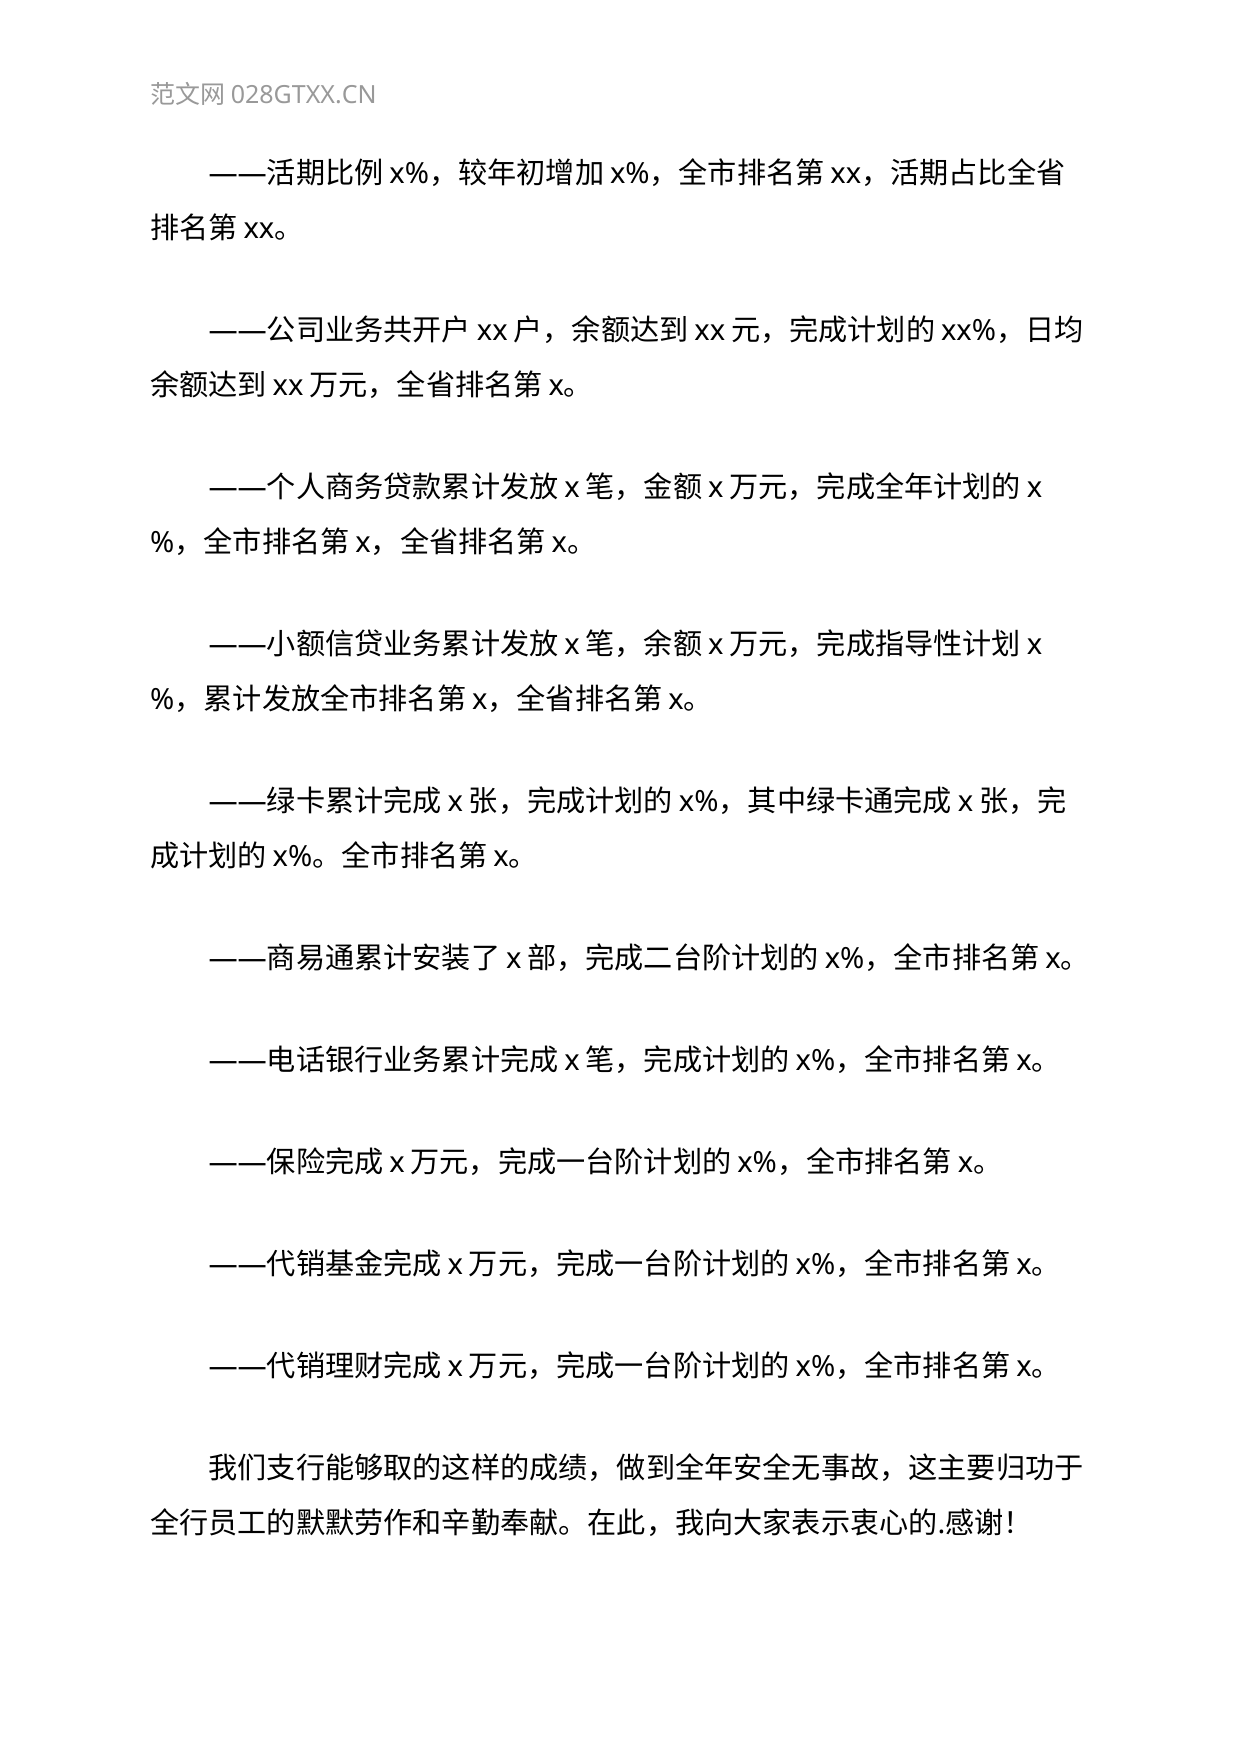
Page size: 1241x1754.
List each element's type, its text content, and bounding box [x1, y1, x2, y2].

text ——保险完成x万元，完成一台阶计划的x%，全市排名第x。 [150, 1139, 1090, 1181]
text ——公司业务共开户xx户，余额达到xx元，完成计划的xx%，日均余额达到xx万元，全省排名第x。 [150, 307, 1090, 404]
text ——个人商务贷款累计发放x笔，金额x万元，完成全年计划的x%，全市排名第x，全省排名第x。 [150, 464, 1090, 561]
text ——代销基金完成x万元，完成一台阶计划的x%，全市排名第x。 [150, 1241, 1090, 1283]
text ——电话银行业务累计完成x笔，完成计划的x%，全市排名第x。 [150, 1037, 1090, 1079]
text ——小额信贷业务累计发放x笔，余额x万元，完成指导性计划x%，累计发放全市排名第x，全省排名第x。 [150, 621, 1090, 718]
text ——活期比例x%，较年初增加x%，全市排名第xx，活期占比全省排名第xx。 [150, 150, 1090, 247]
text ——绿卡累计完成x张，完成计划的x%，其中绿卡通完成x张，完成计划的x%。全市排名第x。 [150, 778, 1090, 875]
text ——商易通累计安装了x部，完成二台阶计划的x%，全市排名第x。 [150, 935, 1090, 977]
text 我们支行能够取的这样的成绩，做到全年安全无事故，这主要归功于全行员工的默默劳作和辛勤奉献。在此，我向大家表示衷心的.感谢！ [150, 1445, 1090, 1542]
text ——代销理财完成x万元，完成一台阶计划的x%，全市排名第x。 [150, 1343, 1090, 1385]
